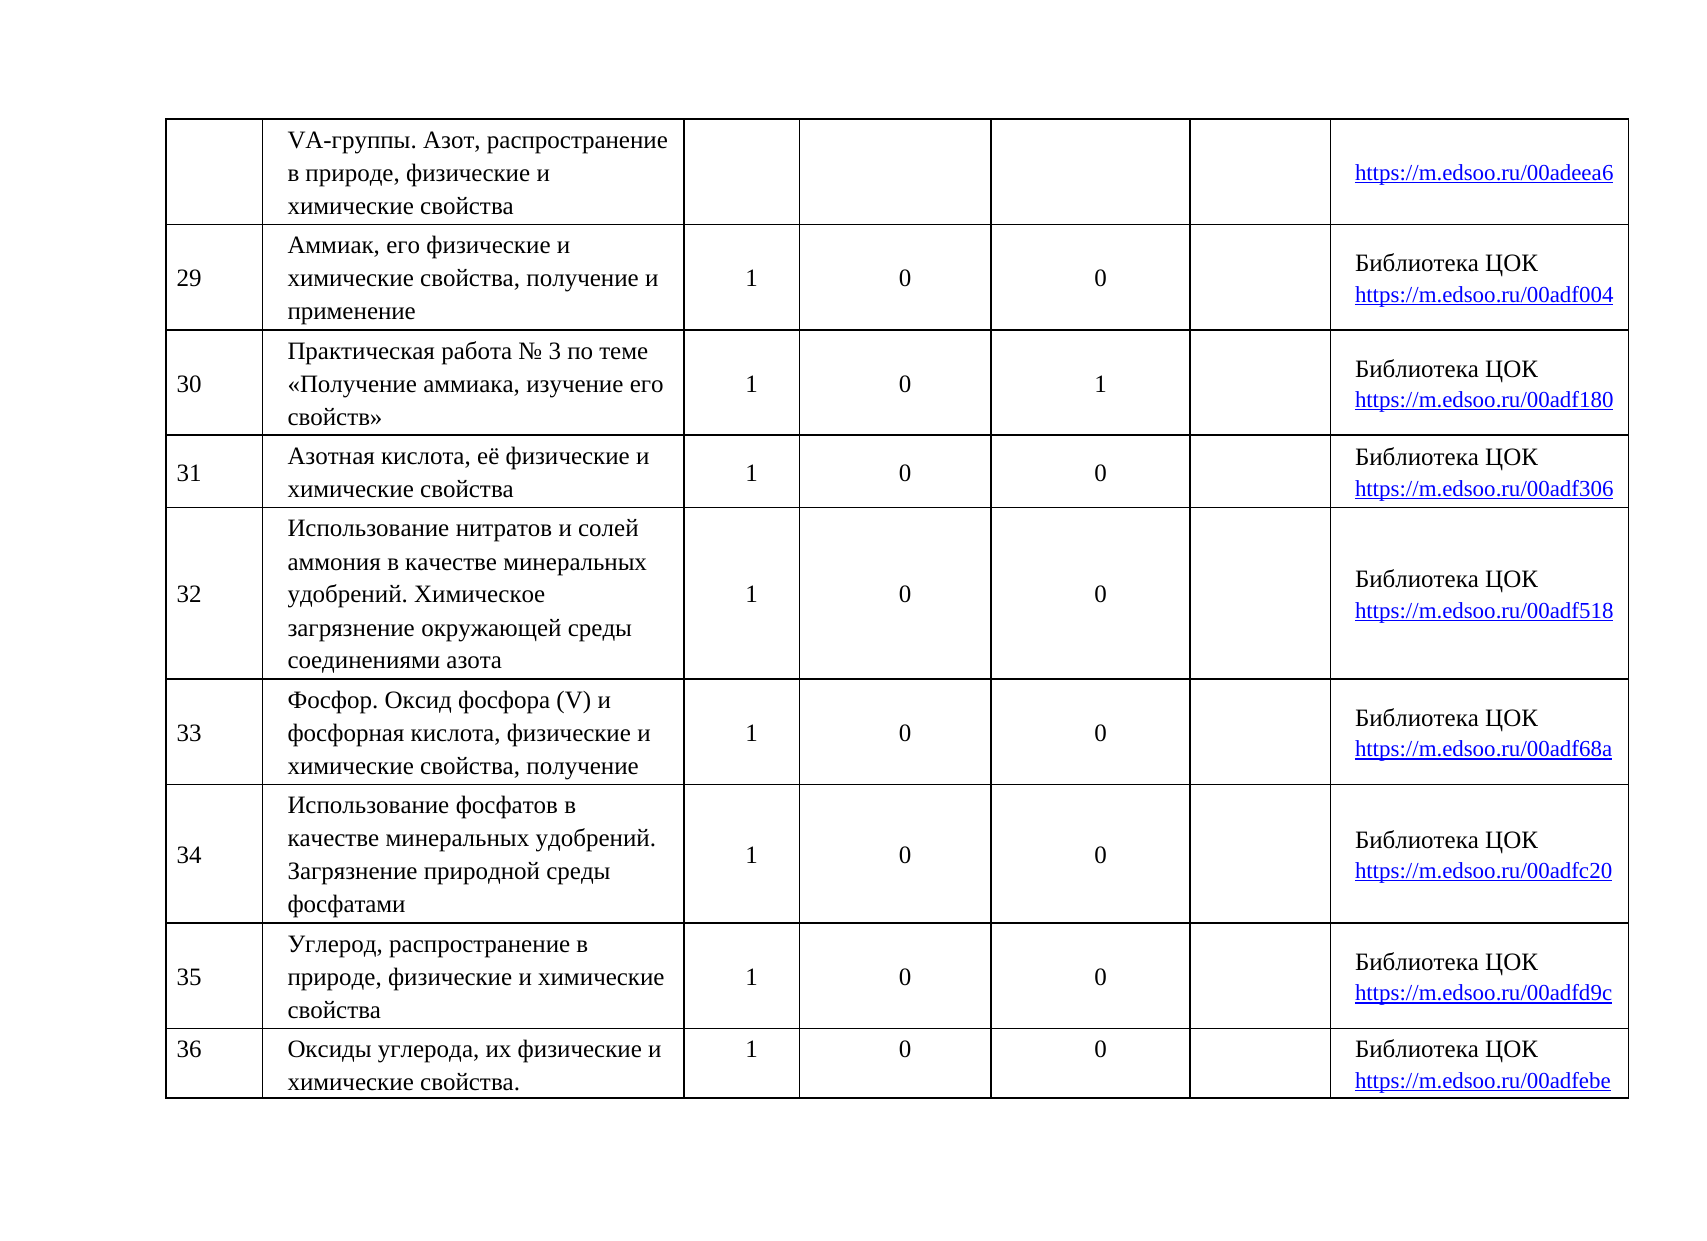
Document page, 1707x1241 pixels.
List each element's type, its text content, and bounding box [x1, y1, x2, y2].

table_cell 0 [800, 1029, 990, 1097]
table_cell [1191, 785, 1330, 922]
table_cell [263, 1029, 683, 1097]
table_cell Использование фосфатов в качестве минеральных удобрений. Загрязнение природной среды фосфатами [263, 785, 683, 922]
table_cell Углерод, распространение в природе, физические и химические свойства [263, 924, 683, 1027]
table_cell 1 [685, 1029, 799, 1097]
table_cell 0 [992, 680, 1189, 784]
table_cell 0 [992, 436, 1189, 507]
table_cell 0 [992, 785, 1189, 922]
table_cell 0 [800, 331, 990, 434]
table_cell [1191, 508, 1330, 678]
table_cell Библиотека ЦОК https://m.edsoo.ru/00adf68a [1331, 680, 1628, 784]
table_cell [1191, 680, 1330, 784]
table_cell Практическая работа № 3 по теме «Получение аммиака, изучение его свойств» [263, 331, 683, 434]
table_cell 29 [167, 225, 262, 329]
table_cell Библиотека ЦОК https://m.edsoo.ru/00adfc20 [1331, 785, 1628, 922]
table_cell 1 [685, 331, 799, 434]
table_cell 0 [800, 508, 990, 678]
table_cell Азотная кислота, её физические и химические свойства [263, 436, 683, 507]
table_cell 0 [992, 120, 1189, 223]
table_cell Библиотека ЦОК https://m.edsoo.ru/00adf004 [1331, 225, 1628, 329]
table_cell 1 [685, 225, 799, 329]
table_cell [263, 120, 683, 223]
table_cell 1 [685, 120, 799, 223]
table_cell 0 [800, 924, 990, 1027]
table_cell 0 [992, 508, 1189, 678]
table_cell Фосфор. Оксид фосфора (V) и фосфорная кислота, физические и химические свойства, получение [263, 680, 683, 784]
table_cell 34 [167, 785, 262, 922]
table_cell 1 [685, 508, 799, 678]
table_cell 1 [685, 436, 799, 507]
table_cell 0 [800, 680, 990, 784]
table_cell 31 [167, 436, 262, 507]
table_cell [1191, 1029, 1330, 1097]
table_cell 0 [800, 120, 990, 223]
table_cell 36 [167, 1029, 262, 1097]
table_cell 1 [685, 680, 799, 784]
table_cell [1331, 120, 1628, 223]
table_cell Библиотека ЦОК https://m.edsoo.ru/00adfd9c [1331, 924, 1628, 1027]
table_cell 0 [992, 1029, 1189, 1097]
table_cell 1 [685, 924, 799, 1027]
table_cell 35 [167, 924, 262, 1027]
table_cell 1 [685, 785, 799, 922]
table_cell [1191, 924, 1330, 1027]
table_cell 0 [992, 924, 1189, 1027]
table_cell Библиотека ЦОК https://m.edsoo.ru/00adf518 [1331, 508, 1628, 678]
table_cell [1191, 331, 1330, 434]
table_cell 33 [167, 680, 262, 784]
table_cell [1191, 225, 1330, 329]
table_cell 0 [800, 225, 990, 329]
table_cell 0 [800, 436, 990, 507]
table_cell 0 [800, 785, 990, 922]
table_cell 0 [992, 225, 1189, 329]
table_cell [1331, 1029, 1628, 1097]
table_cell Библиотека ЦОК https://m.edsoo.ru/00adf180 [1331, 331, 1628, 434]
table_cell 1 [992, 331, 1189, 434]
table_cell Библиотека ЦОК https://m.edsoo.ru/00adf306 [1331, 436, 1628, 507]
table_cell 32 [167, 508, 262, 678]
table_cell Использование нитратов и солей аммония в качестве минеральных удобрений. Химическое загрязнение окружающей среды соединениями азота [263, 508, 683, 678]
table_cell Аммиак, его физические и химические свойства, получение и применение [263, 225, 683, 329]
table_cell 28 [167, 120, 262, 223]
table_cell [1191, 436, 1330, 507]
table_cell 30 [167, 331, 262, 434]
table_cell [1191, 120, 1330, 223]
